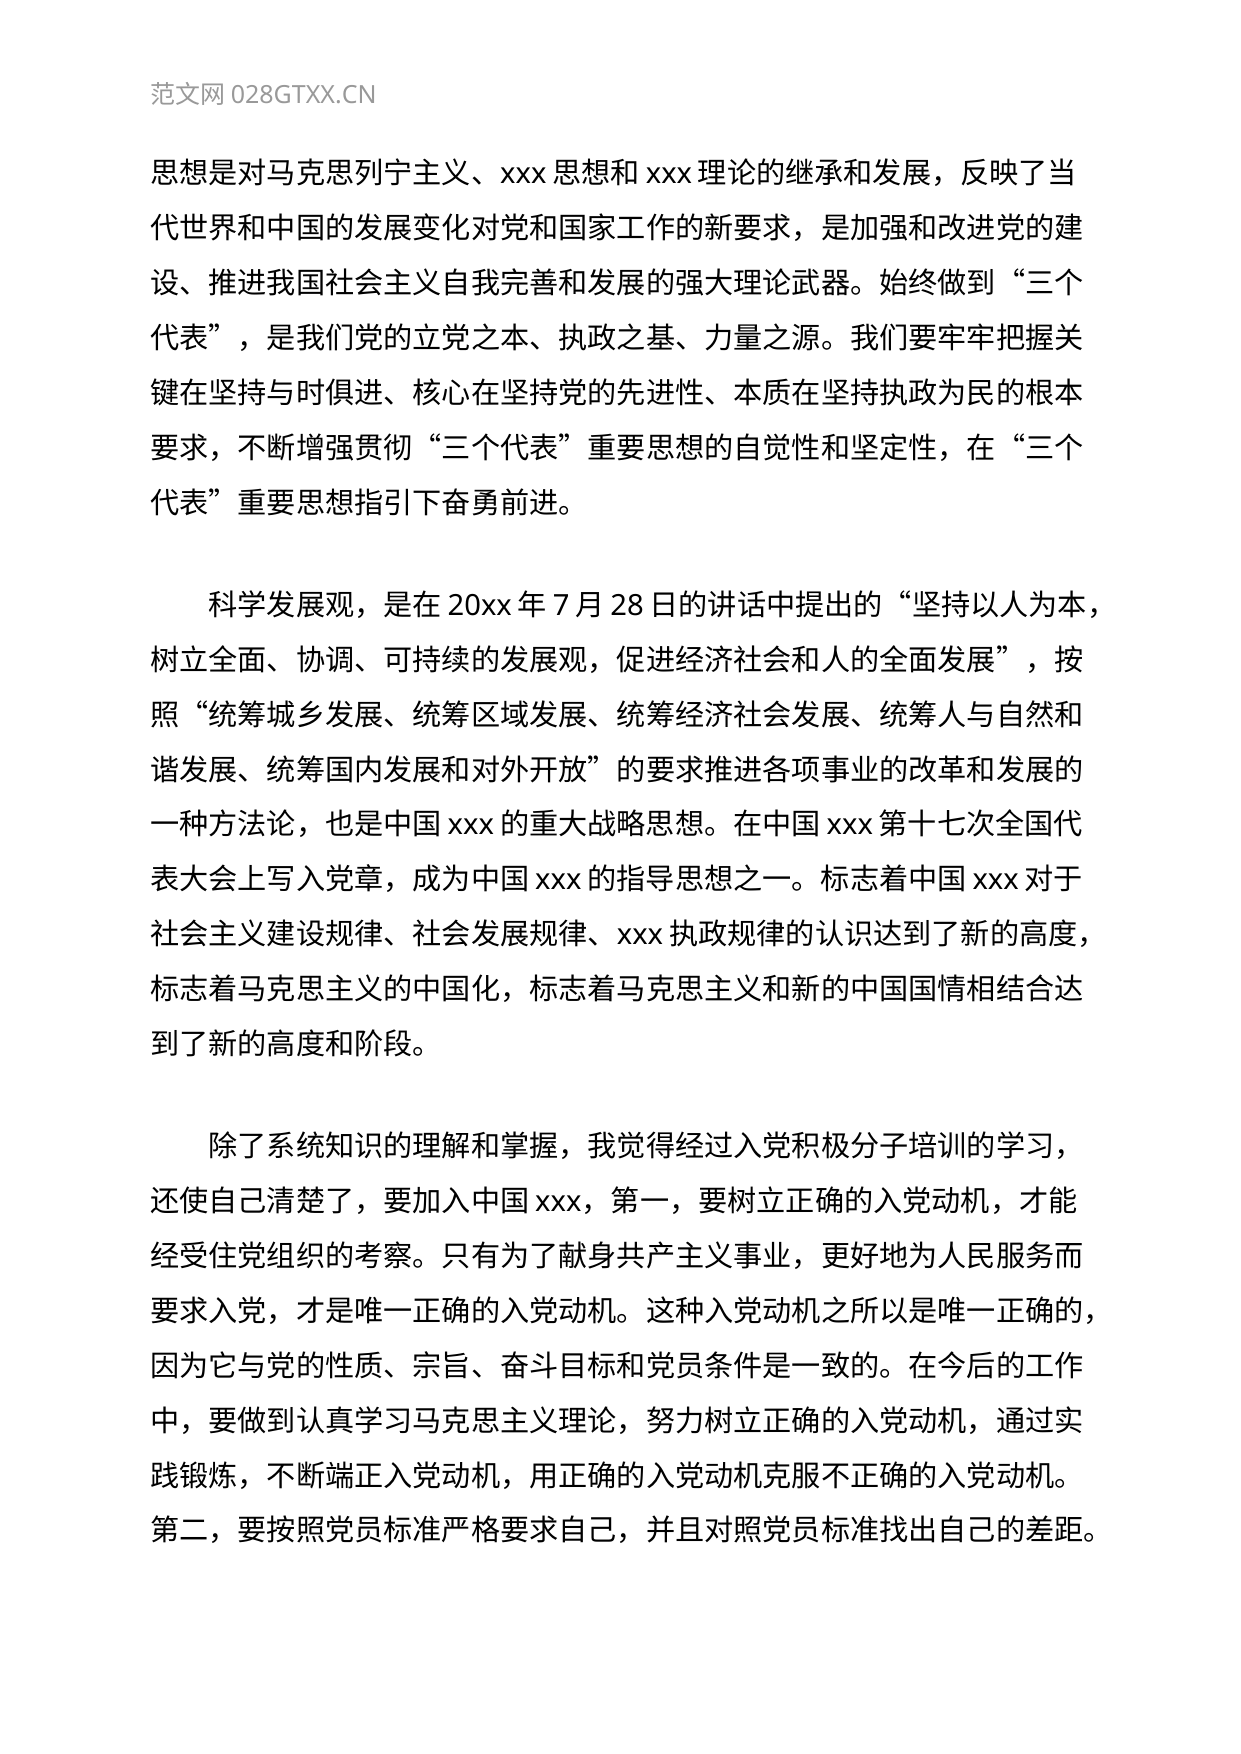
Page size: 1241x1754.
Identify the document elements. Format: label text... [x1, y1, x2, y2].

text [150, 1123, 1090, 1549]
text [150, 150, 1090, 522]
text 科学发展观，是在20xx年7月28日的讲话中提出的“坚持以人为本，树立全面、协调、可持续的发展观，促进经济社会和人的全面发展”，按照“统筹城乡发展、统筹区域发展、统筹经济社会发展、统筹人与自然和谐发展、统筹国内发展和对外开放”的要求推进各项事业的改革和发展的一种方法论，也是中国xxx的重大战略思想。在中国xxx第十七次全国代表大会上写入党章，成为中国xxx的指导思想之一。标志着中国xxx对于社会主义建设规律、社会发展规律、xxx执政规律的认识达到了新的高度，标志着马克思主义的中国化，标志着马克思主义和新的中国国情相结合达到了新的高度和阶段。 [150, 581, 1090, 1063]
